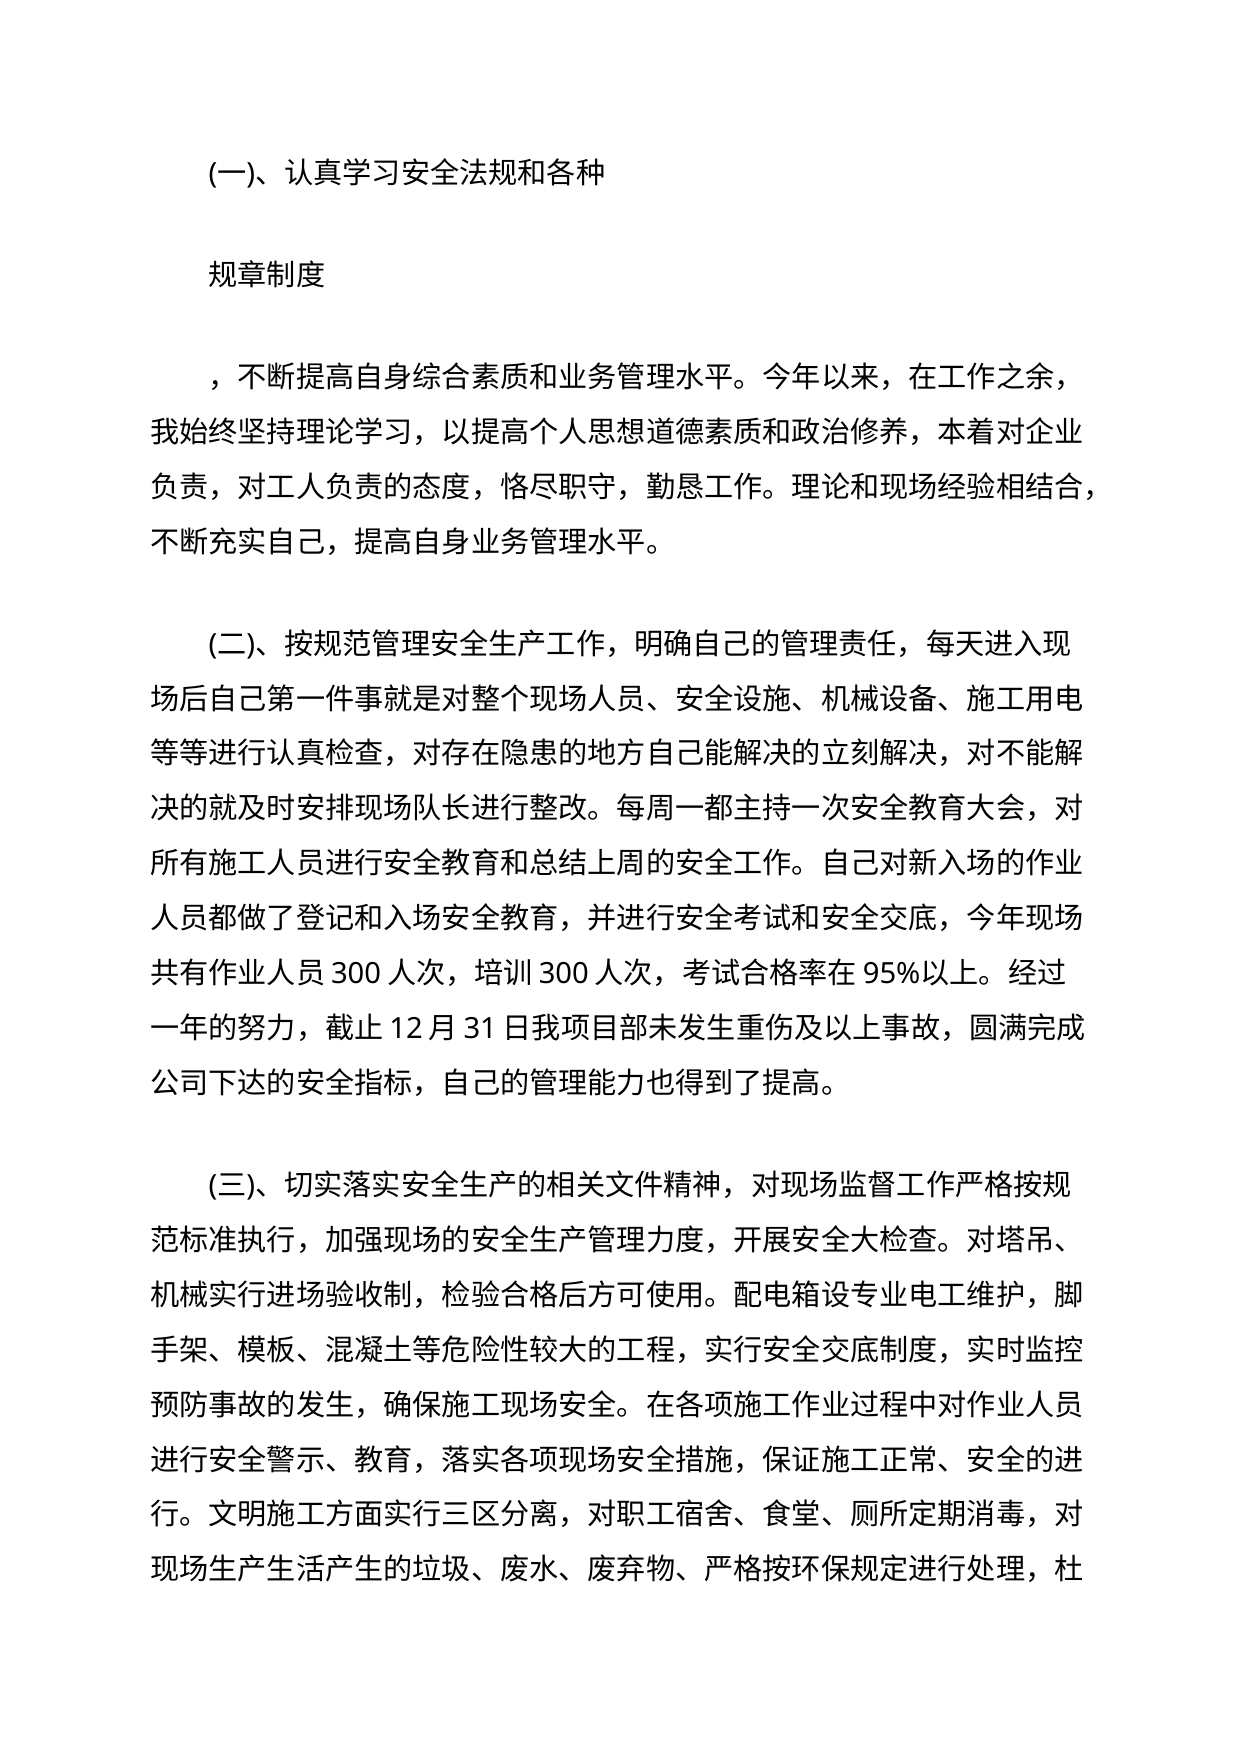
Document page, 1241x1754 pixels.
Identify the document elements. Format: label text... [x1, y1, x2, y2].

text 规章制度 [150, 252, 1090, 294]
text ，不断提高自身综合素质和业务管理水平。今年以来，在工作之余，我始终坚持理论学习，以提高个人思想道德素质和政治修养，本着对企业负责，对工人负责的态度，恪尽职守，勤恳工作。理论和现场经验相结合，不断充实自己，提高自身业务管理水平。 [150, 354, 1090, 561]
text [150, 1161, 1090, 1588]
text (一)、认真学习安全法规和各种 [150, 150, 1090, 192]
text (二)、按规范管理安全生产工作，明确自己的管理责任，每天进入现场后自己第一件事就是对整个现场人员、安全设施、机械设备、施工用电等等进行认真检查，对存在隐患的地方自己能解决的立刻解决，对不能解决的就及时安排现场队长进行整改。每周一都主持一次安全教育大会，对所有施工人员进行安全教育和总结上周的安全工作。自己对新入场的作业人员都做了登记和入场安全教育，并进行安全考试和安全交底，今年现场共有作业人员300人次，培训300人次，考试合格率在95%以上。经过一年的努力，截止12月31日我项目部未发生重伤及以上事故，圆满完成公司下达的安全指标，自己的管理能力也得到了提高。 [150, 620, 1090, 1102]
